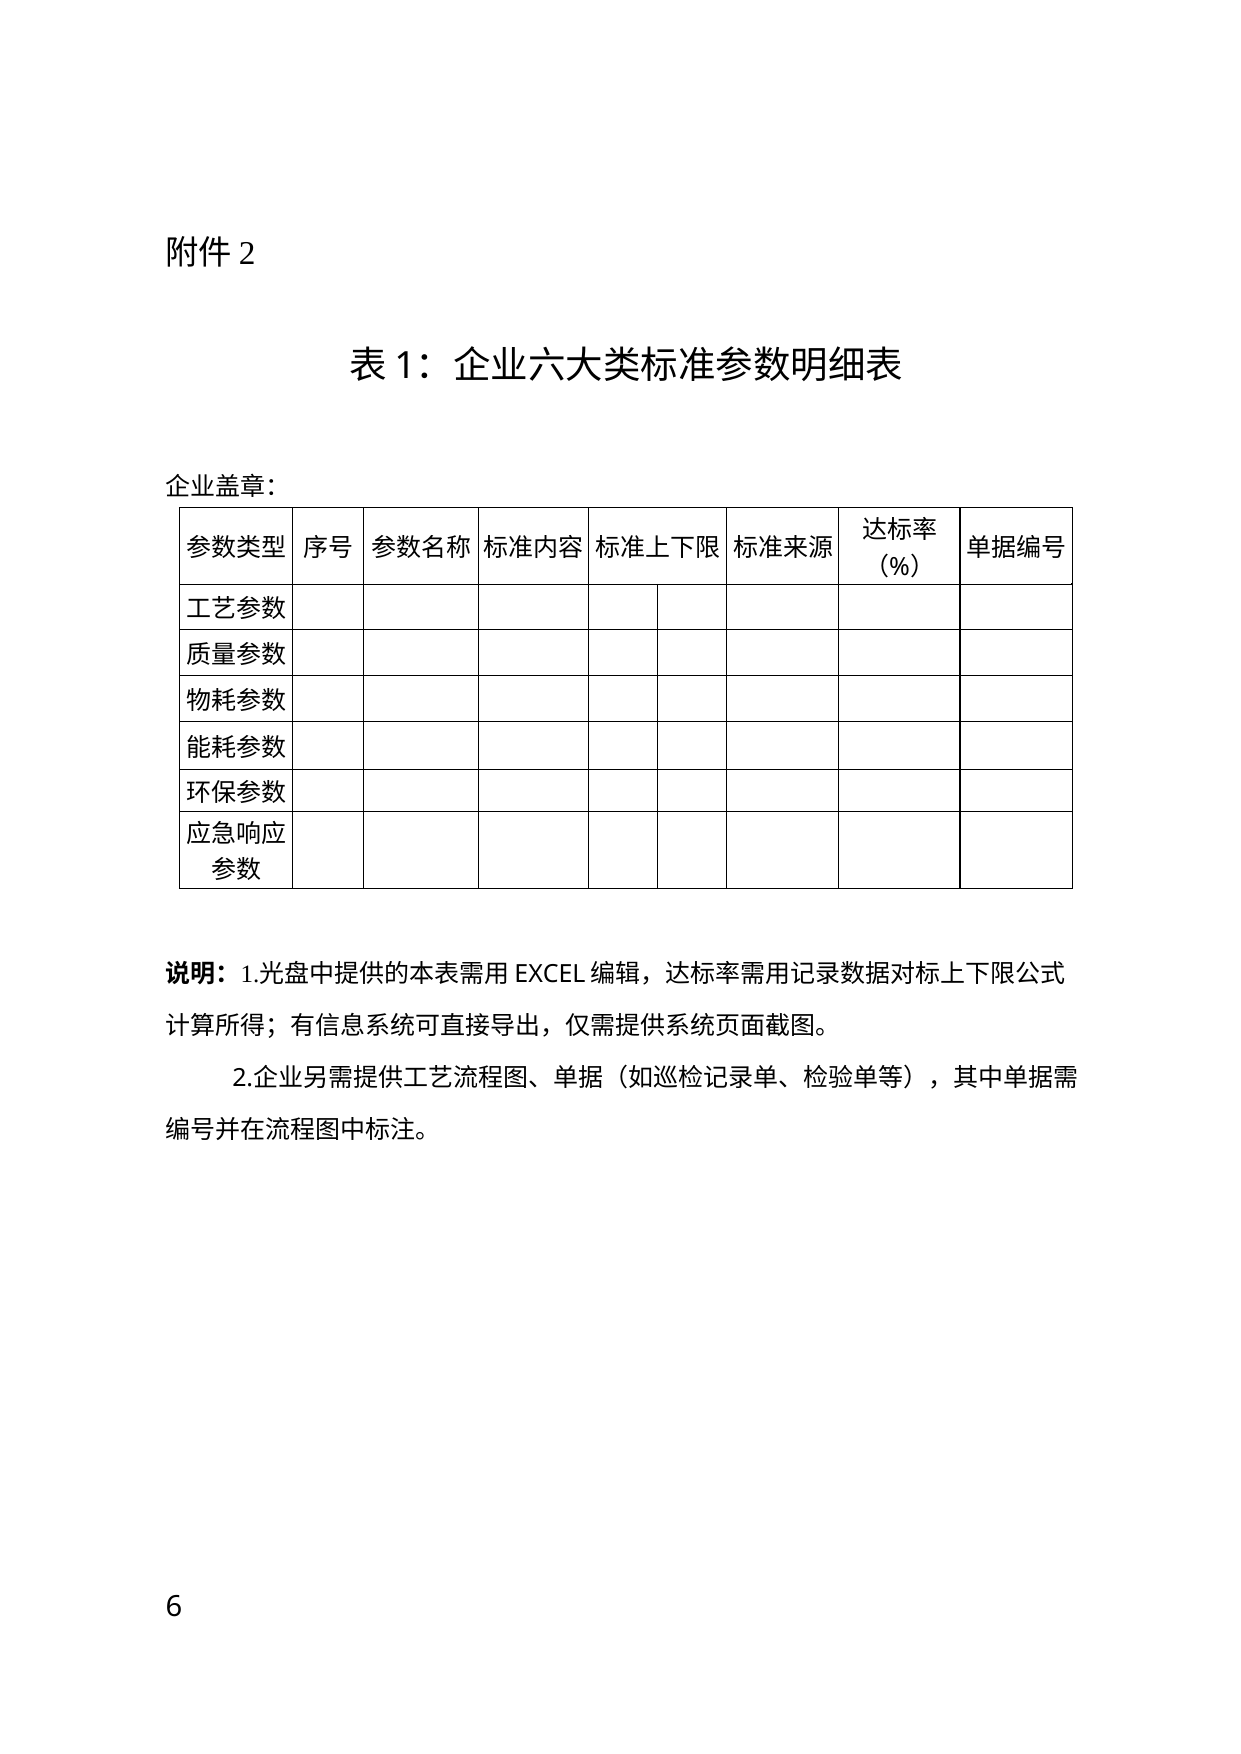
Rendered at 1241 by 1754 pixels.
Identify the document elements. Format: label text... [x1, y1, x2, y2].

table_header 参数名称 [364, 508, 478, 584]
table_cell [961, 630, 1072, 674]
table_cell [839, 812, 959, 887]
table_cell [364, 812, 478, 887]
table_cell 物耗参数 [180, 676, 292, 721]
table_cell [589, 630, 657, 674]
table_cell [589, 676, 657, 721]
table_cell [839, 770, 959, 811]
table_header 参数类型 [180, 508, 292, 584]
table_cell [479, 722, 588, 768]
table_cell [364, 676, 478, 721]
table_cell [658, 812, 726, 887]
table_cell [589, 770, 657, 811]
table_cell [727, 770, 838, 811]
table_cell [293, 770, 363, 811]
table_cell [479, 812, 588, 887]
table_cell [658, 676, 726, 721]
table_cell [479, 630, 588, 674]
table_cell [961, 722, 1072, 768]
table_cell 质量参数 [180, 630, 292, 674]
table_header 单据编号 [961, 508, 1072, 584]
table_header 序号 [293, 508, 363, 584]
table_cell [658, 722, 726, 768]
table_cell [961, 770, 1072, 811]
table_cell [658, 585, 726, 629]
table_cell [479, 585, 588, 629]
table_cell [961, 812, 1072, 887]
table_cell [293, 722, 363, 768]
table_cell [479, 676, 588, 721]
text 说明：1.光盘中提供的本表需用EXCEL编辑，达标率需用记录数据对标上下限公式计算所得；有信息系统可直接导出，仅需提供系统页面截图。 [165, 941, 1087, 1045]
table_cell [839, 722, 959, 768]
table_cell 应急响应参数 [180, 812, 292, 887]
table_cell [589, 722, 657, 768]
table_cell [479, 770, 588, 811]
text 附件2 [165, 226, 1087, 274]
table_cell 工艺参数 [180, 585, 292, 629]
table_cell [364, 770, 478, 811]
table_cell [293, 630, 363, 674]
text 表1：企业六大类标准参数明细表 [165, 332, 1087, 390]
table_cell [727, 676, 838, 721]
table_cell [293, 676, 363, 721]
table_cell 环保参数 [180, 770, 292, 811]
table_cell [364, 630, 478, 674]
text 企业盖章： [165, 449, 1087, 507]
table_cell [961, 585, 1072, 629]
table_header 达标率（%） [839, 508, 959, 584]
table_cell [727, 630, 838, 674]
table_cell [961, 676, 1072, 721]
table_cell 能耗参数 [180, 722, 292, 768]
table_cell [727, 812, 838, 887]
table_cell [658, 630, 726, 674]
table_cell [589, 812, 657, 887]
table_cell [727, 722, 838, 768]
table_cell [364, 722, 478, 768]
table_header 标准来源 [727, 508, 838, 584]
table_cell [589, 585, 657, 629]
table_cell [839, 676, 959, 721]
text 2.企业另需提供工艺流程图、单据（如巡检记录单、检验单等），其中单据需编号并在流程图中标注。 [165, 1045, 1087, 1149]
table_cell [839, 630, 959, 674]
table_cell [839, 585, 959, 629]
table_cell [293, 812, 363, 887]
table_cell [658, 770, 726, 811]
table_header 标准上下限 [589, 508, 726, 584]
table_cell [293, 585, 363, 629]
table_cell [364, 585, 478, 629]
table_cell [727, 585, 838, 629]
table_header 标准内容 [479, 508, 588, 584]
